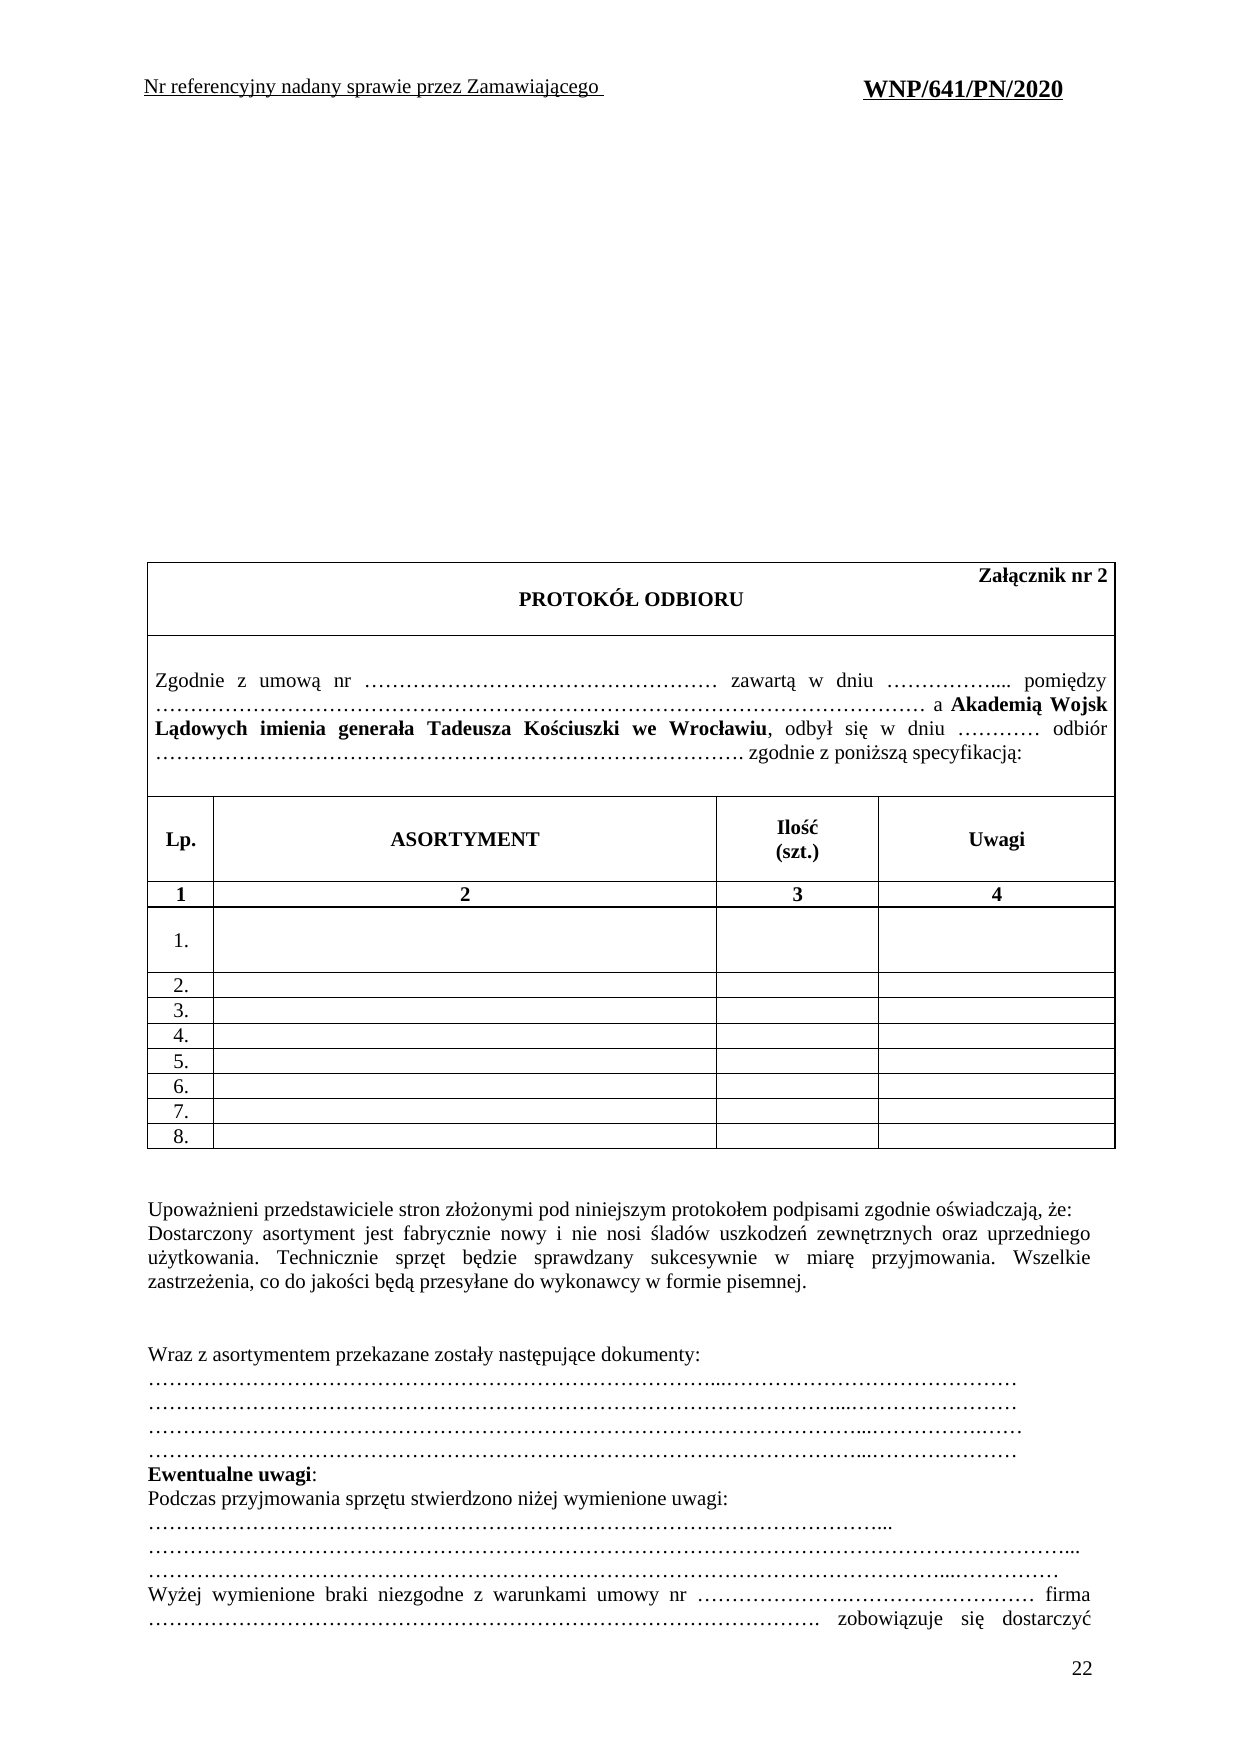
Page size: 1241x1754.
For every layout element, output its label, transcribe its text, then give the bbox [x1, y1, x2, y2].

table_cell [717, 1124, 878, 1148]
table_cell 2 [214, 882, 716, 906]
table_cell [214, 1074, 716, 1098]
table_cell [717, 1074, 878, 1098]
table_cell [214, 908, 716, 972]
table_cell [214, 998, 716, 1022]
table_cell 7. [148, 1099, 213, 1123]
table_cell [879, 1099, 1114, 1123]
table_cell [879, 998, 1114, 1022]
table_cell 1 [148, 882, 213, 906]
text Dostarczony asortyment jest fabrycznie nowy i nie nosi śladów uszkodzeń zewnętrznych oraz uprzedniego użytkowania. Technicznie sprzęt będzie sprawdzany sukcesywnie w miarę przyjmowania. Wszelkie zastrzeżenia, co do jakości będą przesyłane do wykonawcy w formie pisemnej. [148, 1221, 1091, 1293]
table_cell [879, 973, 1114, 997]
table_header Załącznik nr 2 PROTOKÓŁ ODBIORU [148, 563, 1114, 635]
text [148, 1582, 1091, 1630]
table_cell [214, 1049, 716, 1073]
table_cell [879, 1049, 1114, 1073]
table_cell [717, 1099, 878, 1123]
table_cell 4 [879, 882, 1114, 906]
table_cell Uwagi [879, 797, 1114, 881]
table_cell [214, 1024, 716, 1047]
table_cell [717, 908, 878, 972]
text ………………………………………………………………………...…………………………………… [148, 1366, 1091, 1389]
text …………………………………………………………………………………………...………………… [148, 1438, 1091, 1462]
table_cell [717, 998, 878, 1022]
table_cell [879, 1074, 1114, 1098]
table_cell 3 [717, 882, 878, 906]
table_cell [879, 908, 1114, 972]
table_cell [879, 1024, 1114, 1047]
table_cell Lp. [148, 797, 213, 881]
text Wraz z asortymentem przekazane zostały następujące dokumenty: [148, 1341, 1091, 1366]
table_cell [717, 1024, 878, 1047]
text ……………………………………………………………………………………………...……………………………………………………………………………………………………………………...……………………………………………………………………………………………………...…………… [148, 1510, 1091, 1582]
table_cell [879, 1124, 1114, 1148]
table_cell ASORTYMENT [214, 797, 716, 881]
table_cell [214, 1099, 716, 1123]
table_cell Ilość (szt.) [717, 797, 878, 881]
table_cell [214, 973, 716, 997]
table_cell [717, 1049, 878, 1073]
text …………………………………………………………………………………………...…………….…… [148, 1414, 1091, 1438]
text Ewentualne uwagi: [148, 1462, 1091, 1486]
table_cell 1. [148, 908, 213, 972]
text Upoważnieni przedstawiciele stron złożonymi pod niniejszym protokołem podpisami zgodnie oświadczają, że: [148, 1197, 1091, 1221]
table_cell [717, 973, 878, 997]
table_cell [214, 1124, 716, 1148]
table_cell 6. [148, 1074, 213, 1098]
table_cell 4. [148, 1024, 213, 1047]
table_cell 8. [148, 1124, 213, 1148]
text Podczas przyjmowania sprzętu stwierdzono niżej wymienione uwagi: [148, 1486, 1091, 1510]
text ………………………………………………………………………………………...…………………… [148, 1389, 1091, 1414]
table_cell Zgodnie z umową nr …………………………………………… zawartą w dniu …………….... pomiędzy ………………………………………………………………………………………………… a Akademią Wojsk Lądowych imienia generała Tadeusza Kościuszki we Wrocławiu, odbył się w dniu ………… odbiór …………………………………………………………………………. zgodnie z poniższą specyfikacją: [148, 636, 1114, 796]
table_cell 3. [148, 998, 213, 1022]
table_cell 2. [148, 973, 213, 997]
table_cell 5. [148, 1049, 213, 1073]
